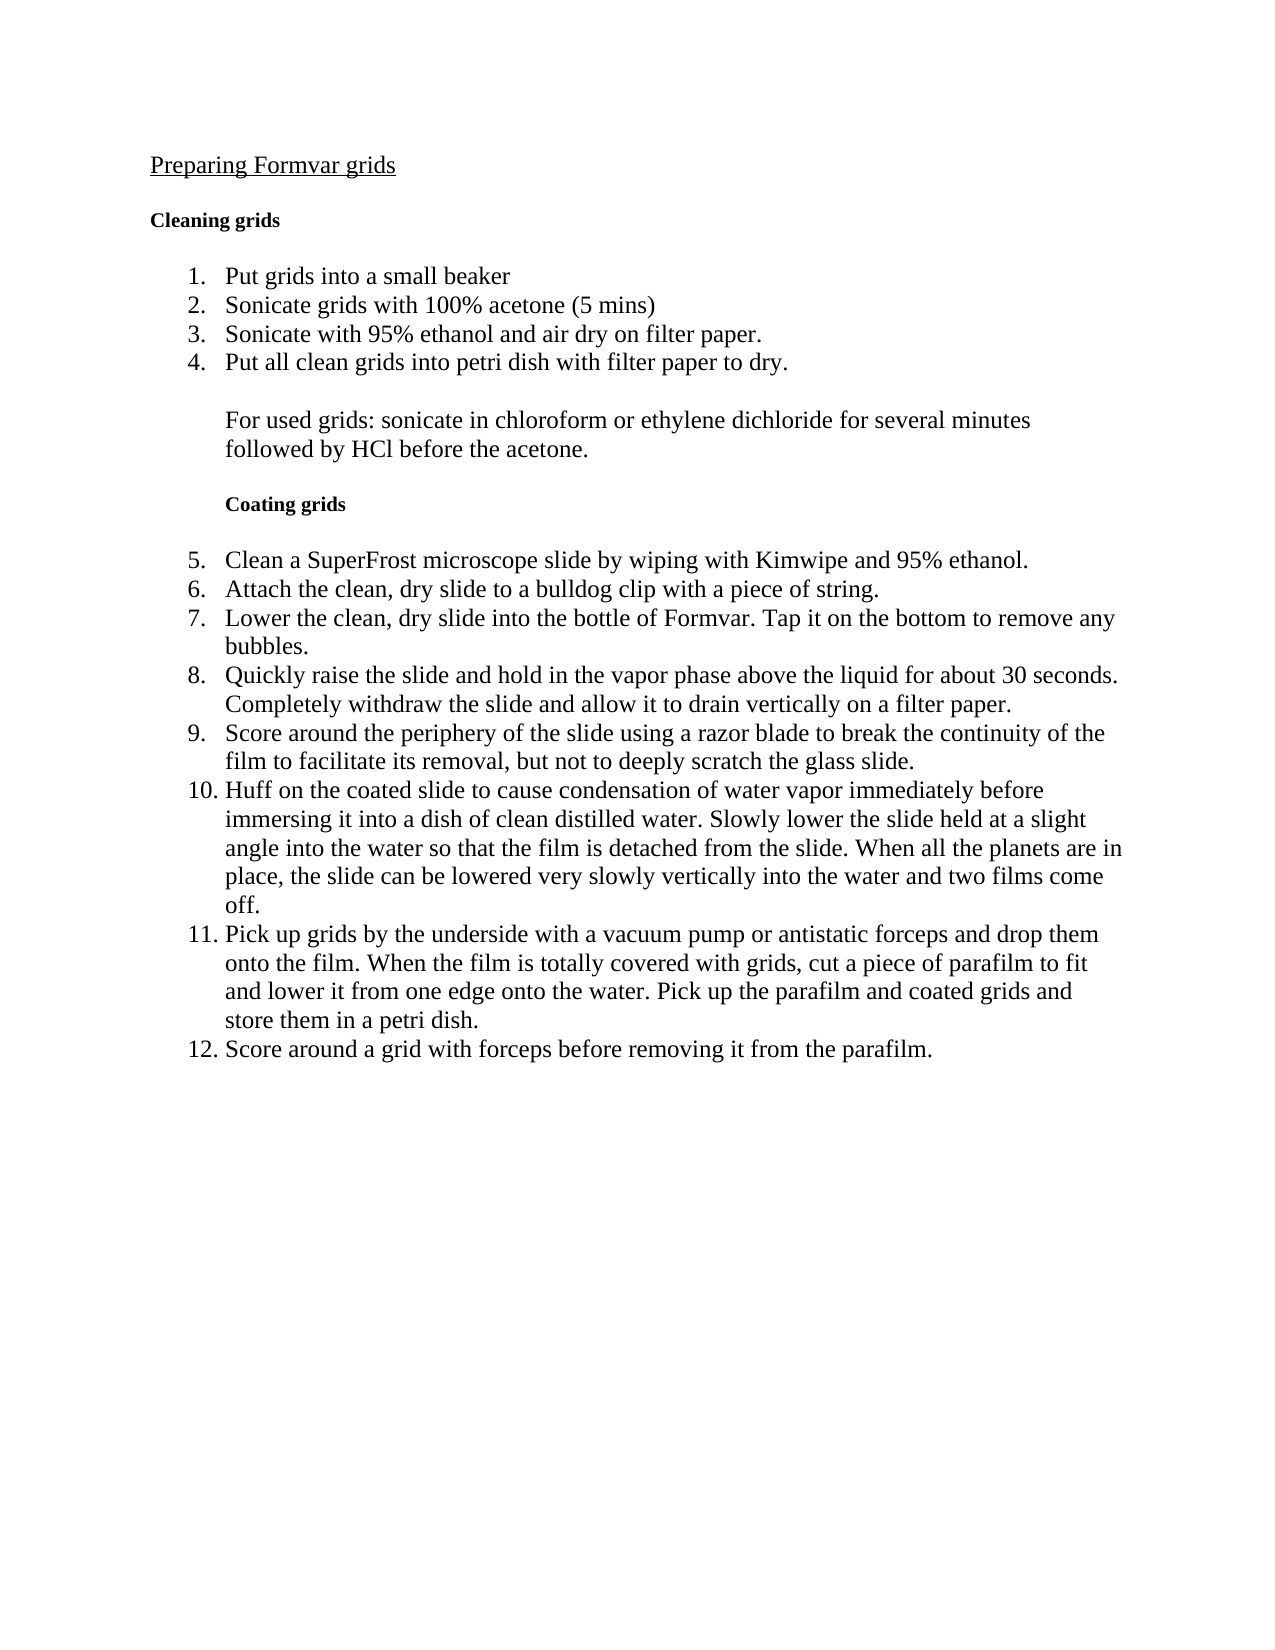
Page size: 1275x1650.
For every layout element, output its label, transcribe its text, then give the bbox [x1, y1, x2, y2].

text For used grids: sonicate in chloroform or ethylene dichloride for several minutes followed by HCl before the acetone. [225, 405, 1125, 463]
list Sonicate with 95% ethanol and air dry on filter paper. [187, 319, 1125, 347]
list Put all clean grids into petri dish with filter paper to dry. [187, 347, 1125, 376]
list Clean a SuperFrost microscope slide by wiping with Kimwipe and 95% ethanol. [187, 545, 1125, 574]
text Coating grids [225, 492, 1125, 516]
list Attach the clean, dry slide to a bulldog clip with a piece of string. [187, 574, 1125, 603]
list Sonicate grids with 100% acetone (5 mins) [187, 290, 1125, 319]
list Score around the periphery of the slide using a razor blade to break the continuity of the film to facilitate its removal, but not to deeply scratch the glass slide. [187, 718, 1125, 775]
text Cleaning grids [150, 208, 1125, 232]
list Quickly raise the slide and hold in the vapor phase above the liquid for about 30 seconds. Completely withdraw the slide and allow it to drain vertically on a filter paper. [187, 660, 1125, 718]
text Preparing Formvar grids [150, 150, 1125, 179]
list Lower the clean, dry slide into the bottle of Formvar. Tap it on the bottom to remove any bubbles. [187, 603, 1125, 660]
list Pick up grids by the underside with a vacuum pump or antistatic forceps and drop them onto the film. When the film is totally covered with grids, cut a piece of parafilm to fit and lower it from one edge onto the water. Pick up the parafilm and coated grids and store them in a petri dish. [187, 919, 1125, 1034]
list Huff on the coated slide to cause condensation of water vapor immediately before immersing it into a dish of clean distilled water. Slowly lower the slide held at a slight angle into the water so that the film is detached from the slide. When all the planets are in place, the slide can be lowered very slowly vertically into the water and two films come off. [187, 775, 1125, 919]
list Put grids into a small beaker [187, 261, 1125, 290]
list Score around a grid with forceps before removing it from the parafilm. [187, 1034, 1125, 1063]
